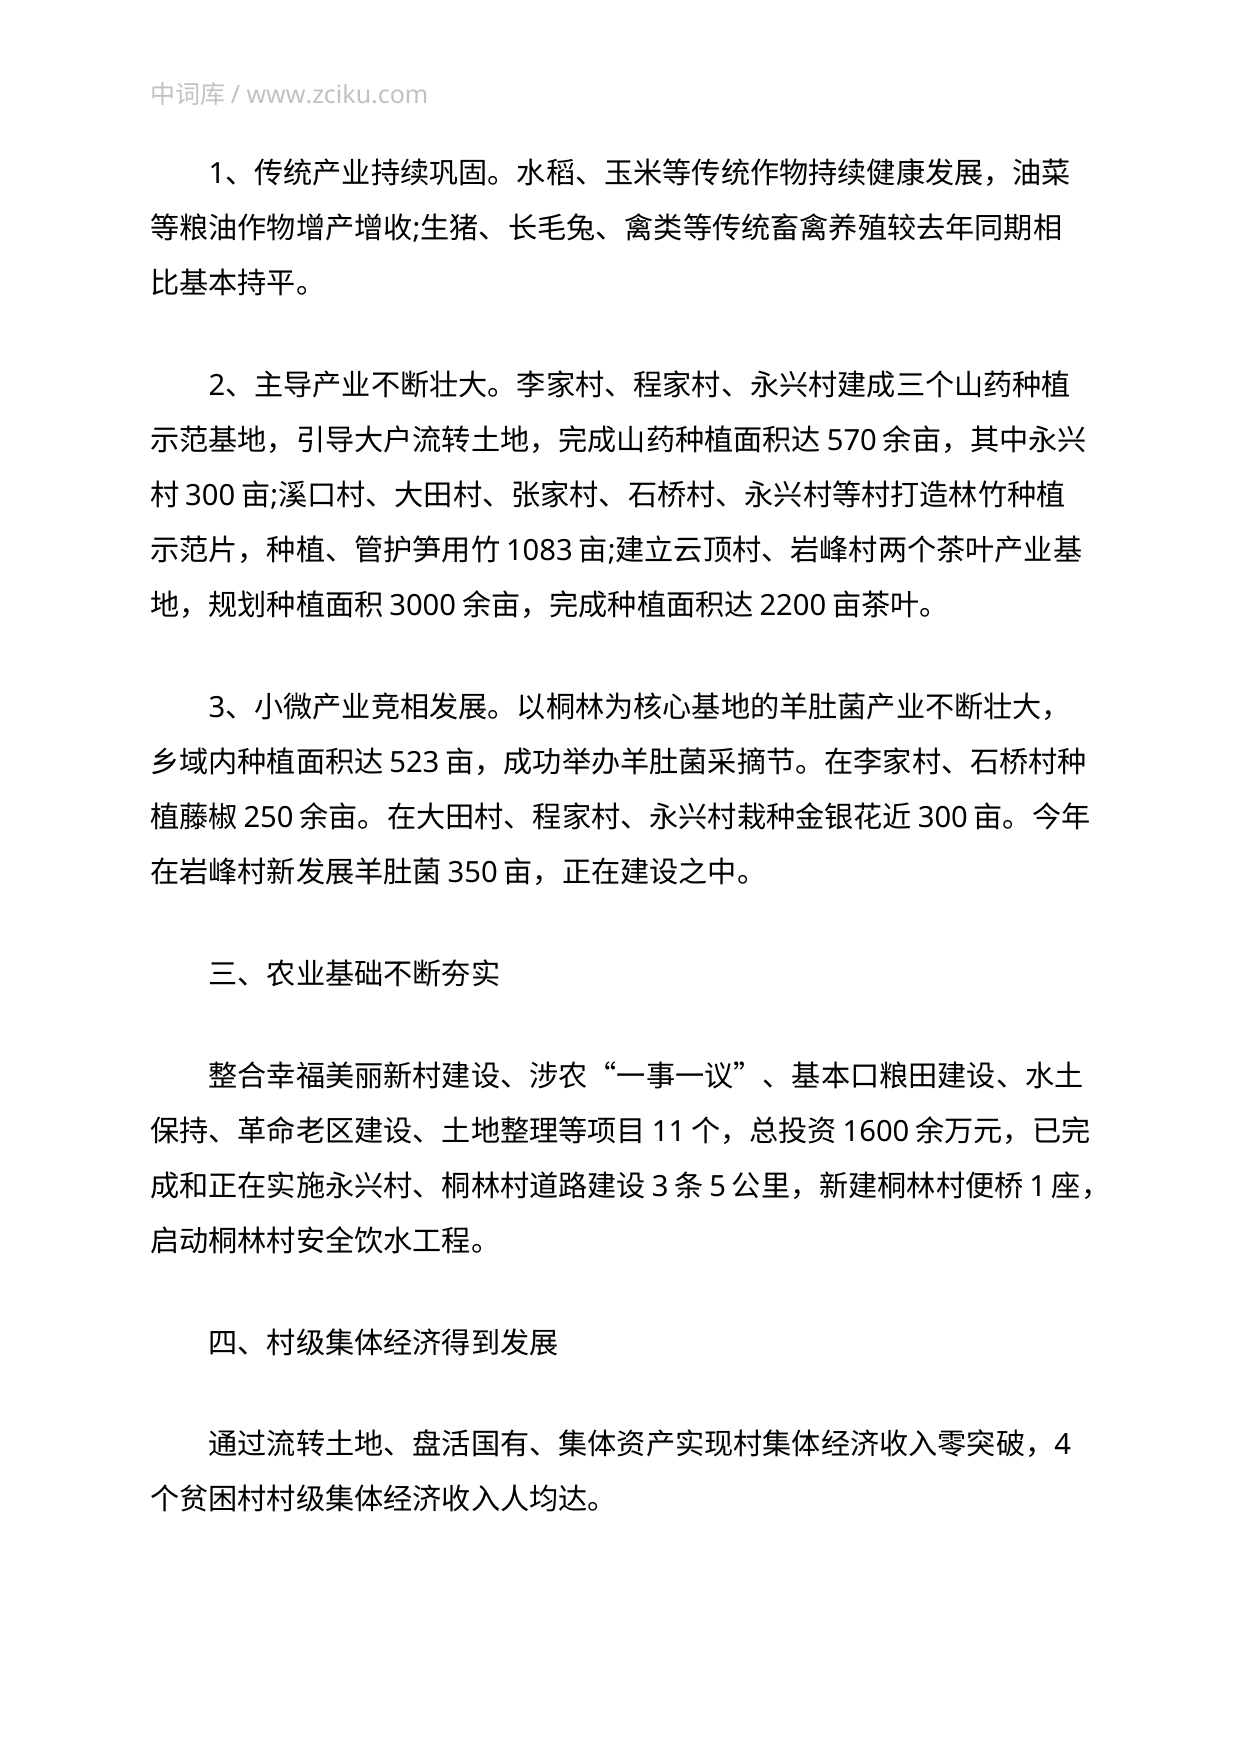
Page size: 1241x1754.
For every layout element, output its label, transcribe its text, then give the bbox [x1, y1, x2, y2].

text 三、农业基础不断夯实 [150, 951, 1090, 993]
text 通过流转土地、盘活国有、集体资产实现村集体经济收入零突破，4个贫困村村级集体经济收入人均达。 [150, 1421, 1090, 1518]
text 整合幸福美丽新村建设、涉农“一事一议”、基本口粮田建设、水土保持、革命老区建设、土地整理等项目11个，总投资1600余万元，已完成和正在实施永兴村、桐林村道路建设3条5公里，新建桐林村便桥1座，启动桐林村安全饮水工程。 [150, 1052, 1090, 1260]
text 四、村级集体经济得到发展 [150, 1319, 1090, 1361]
text 1、传统产业持续巩固。水稻、玉米等传统作物持续健康发展，油菜等粮油作物增产增收;生猪、长毛兔、禽类等传统畜禽养殖较去年同期相比基本持平。 [150, 150, 1090, 302]
text 3、小微产业竞相发展。以桐林为核心基地的羊肚菌产业不断壮大，乡域内种植面积达523亩，成功举办羊肚菌采摘节。在李家村、石桥村种植藤椒250余亩。在大田村、程家村、永兴村栽种金银花近300亩。今年在岩峰村新发展羊肚菌350亩，正在建设之中。 [150, 684, 1090, 891]
text 2、主导产业不断壮大。李家村、程家村、永兴村建成三个山药种植示范基地，引导大户流转土地，完成山药种植面积达570余亩，其中永兴村300亩;溪口村、大田村、张家村、石桥村、永兴村等村打造林竹种植示范片，种植、管护笋用竹1083亩;建立云顶村、岩峰村两个茶叶产业基地，规划种植面积3000余亩，完成种植面积达2200亩茶叶。 [150, 362, 1090, 624]
